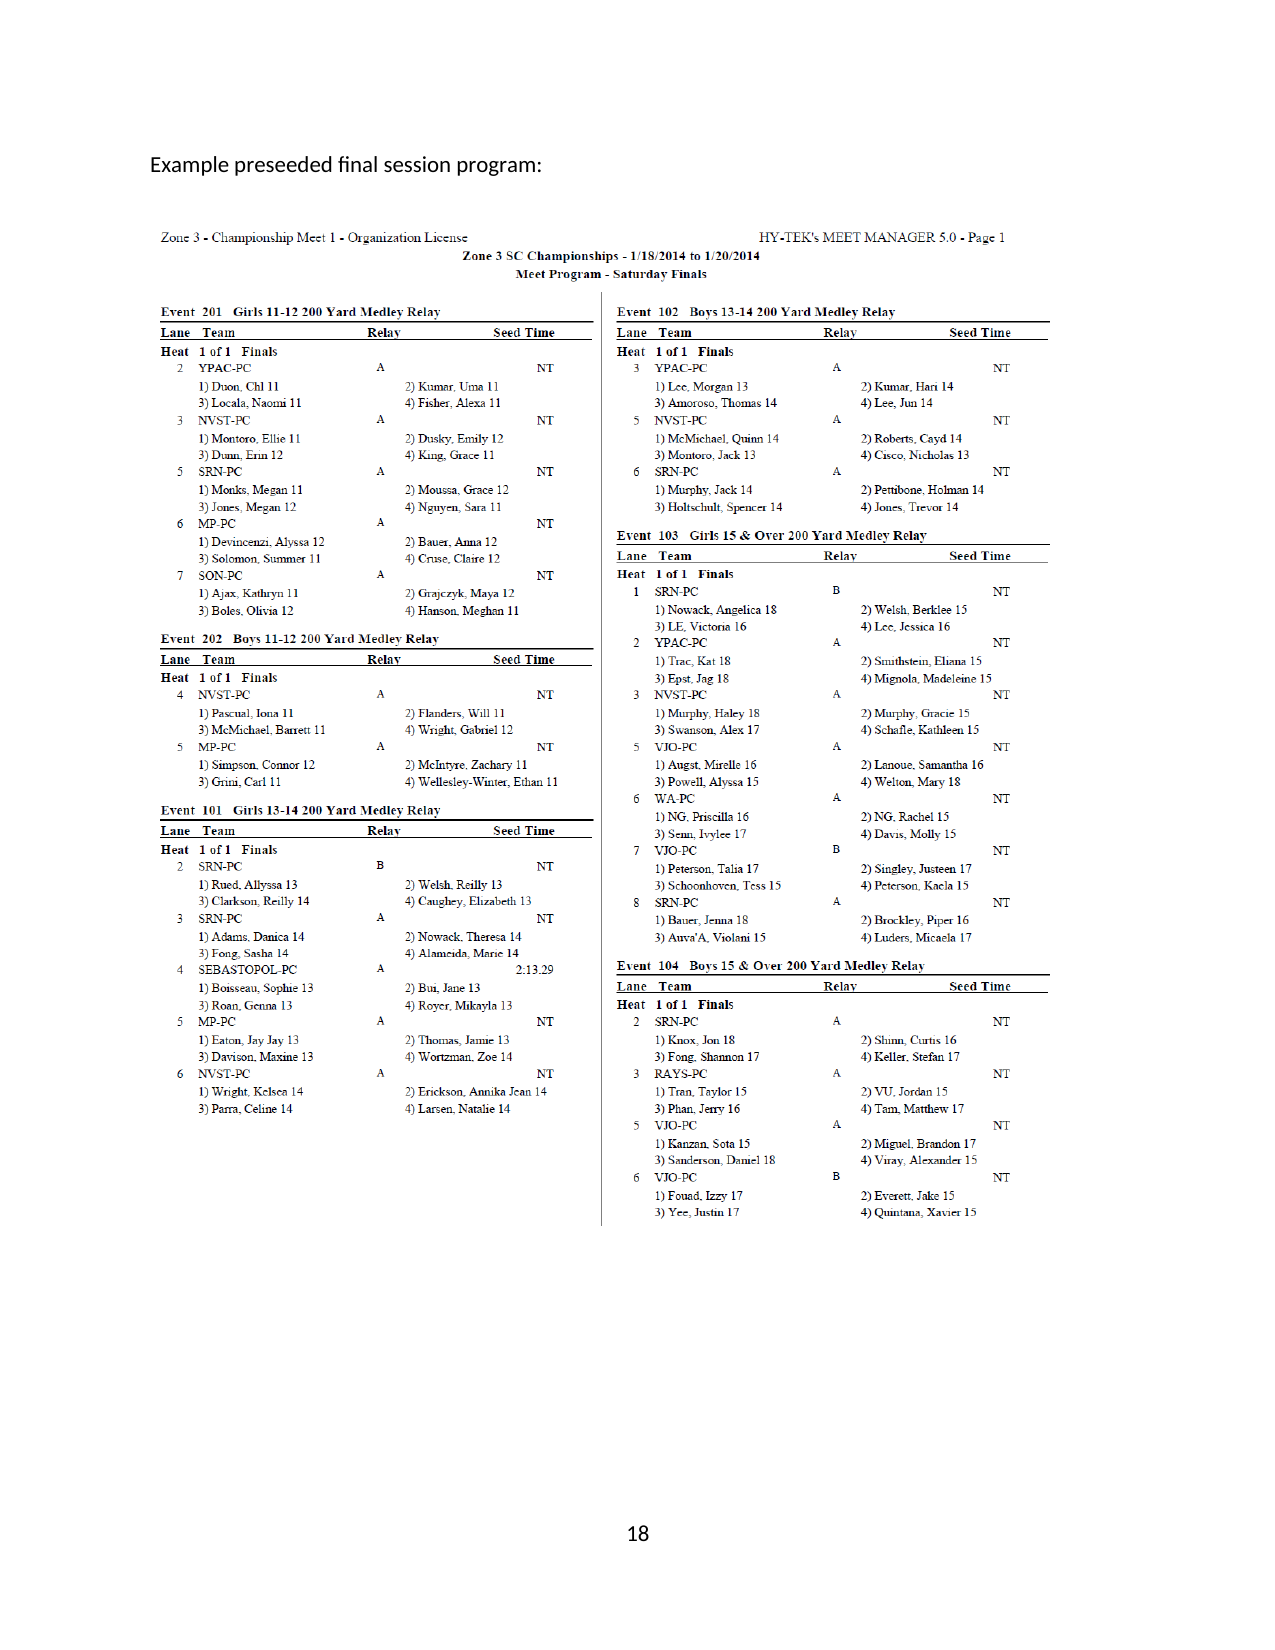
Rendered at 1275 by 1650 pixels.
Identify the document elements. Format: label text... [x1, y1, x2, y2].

text Example preseeded final session program: [150, 150, 1125, 178]
